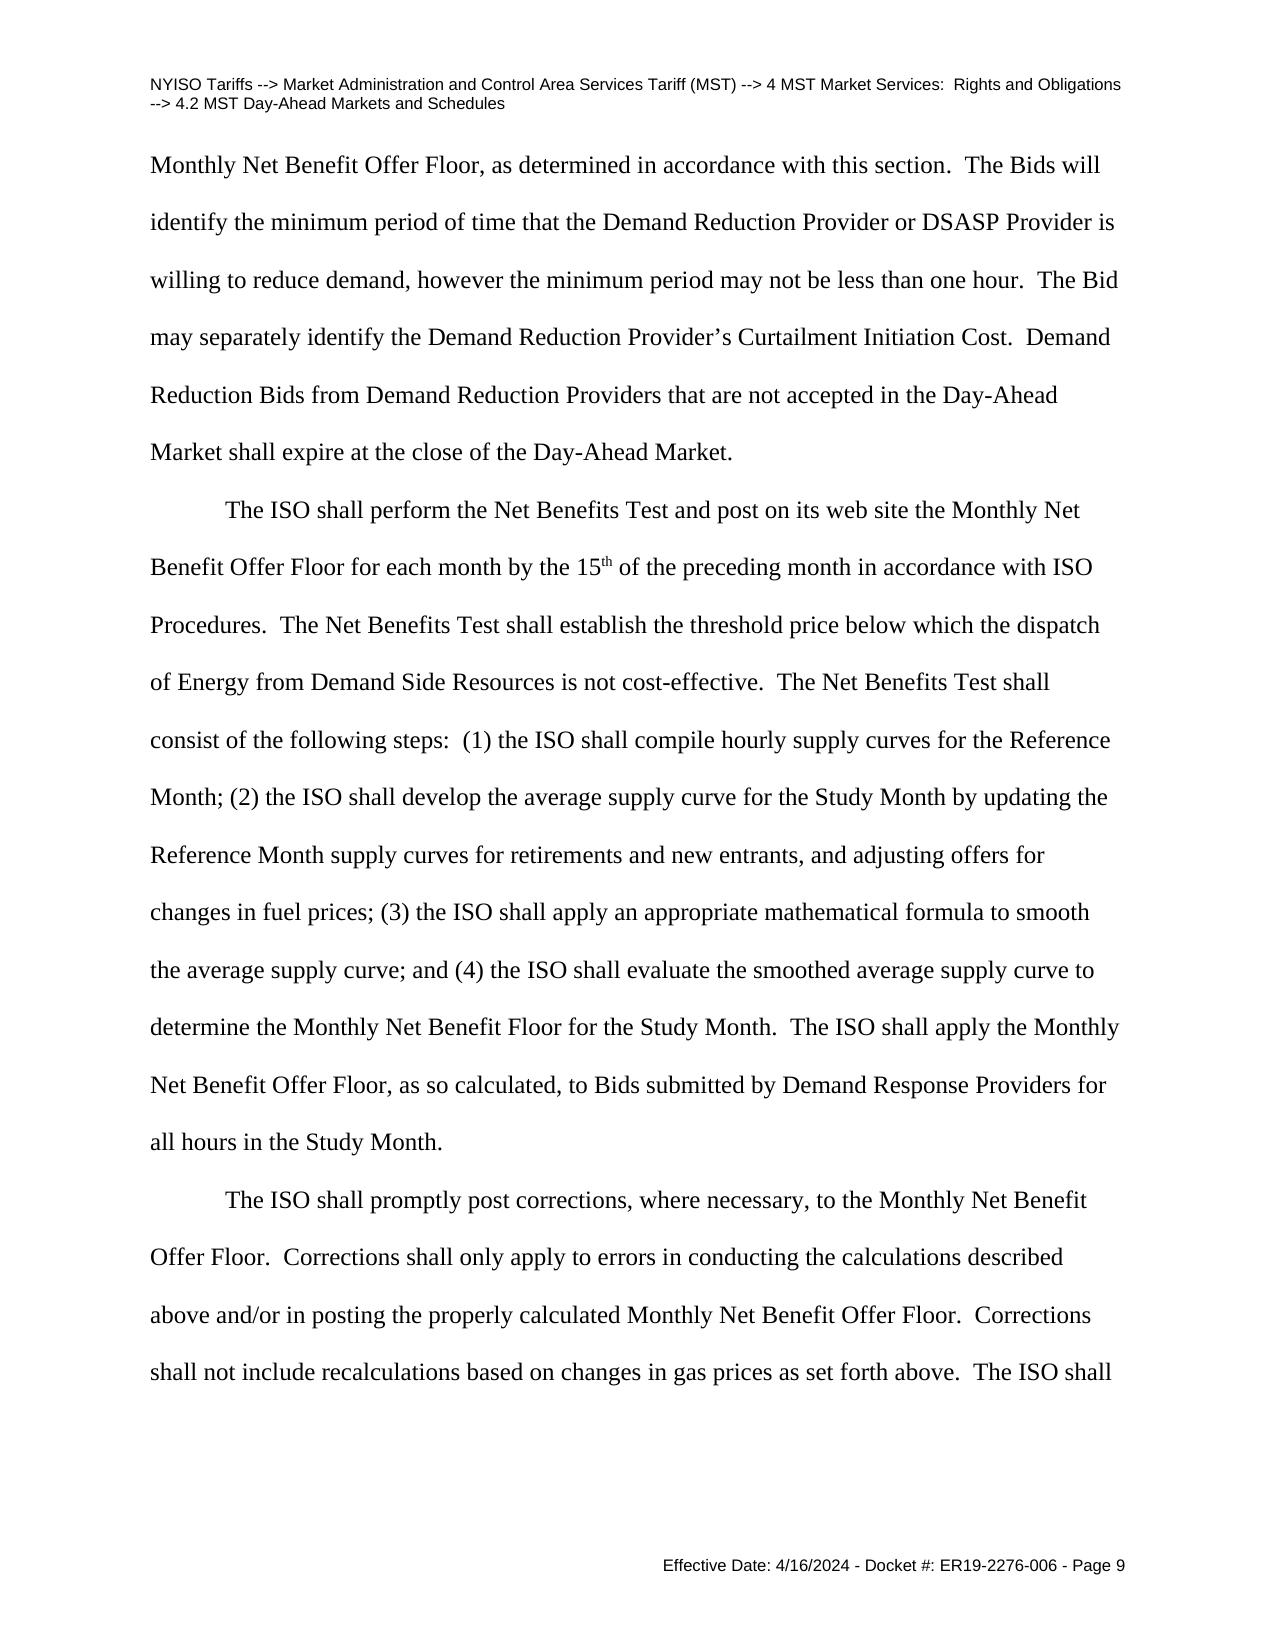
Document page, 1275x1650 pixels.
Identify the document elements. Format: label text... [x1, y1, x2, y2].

text The ISO shall perform the Net Benefits Test and post on its web site the Monthly Net Benefit Offer Floor for each month by the 15th of the preceding month in accordance with ISO Procedures. The Net Benefits Test shall establish the threshold price below which the dispatch of Energy from Demand Side Resources is not cost-effective. The Net Benefits Test shall consist of the following steps: (1) the ISO shall compile hourly supply curves for the Reference Month; (2) the ISO shall develop the average supply curve for the Study Month by updating the Reference Month supply curves for retirements and new entrants, and adjusting offers for changes in fuel prices; (3) the ISO shall apply an appropriate mathematical formula to smooth the average supply curve; and (4) the ISO shall evaluate the smoothed average supply curve to determine the Monthly Net Benefit Floor for the Study Month. The ISO shall apply the Monthly Net Benefit Offer Floor, as so calculated, to Bids submitted by Demand Response Providers for all hours in the Study Month. [150, 495, 1125, 1156]
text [150, 150, 1125, 466]
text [150, 1185, 1125, 1386]
